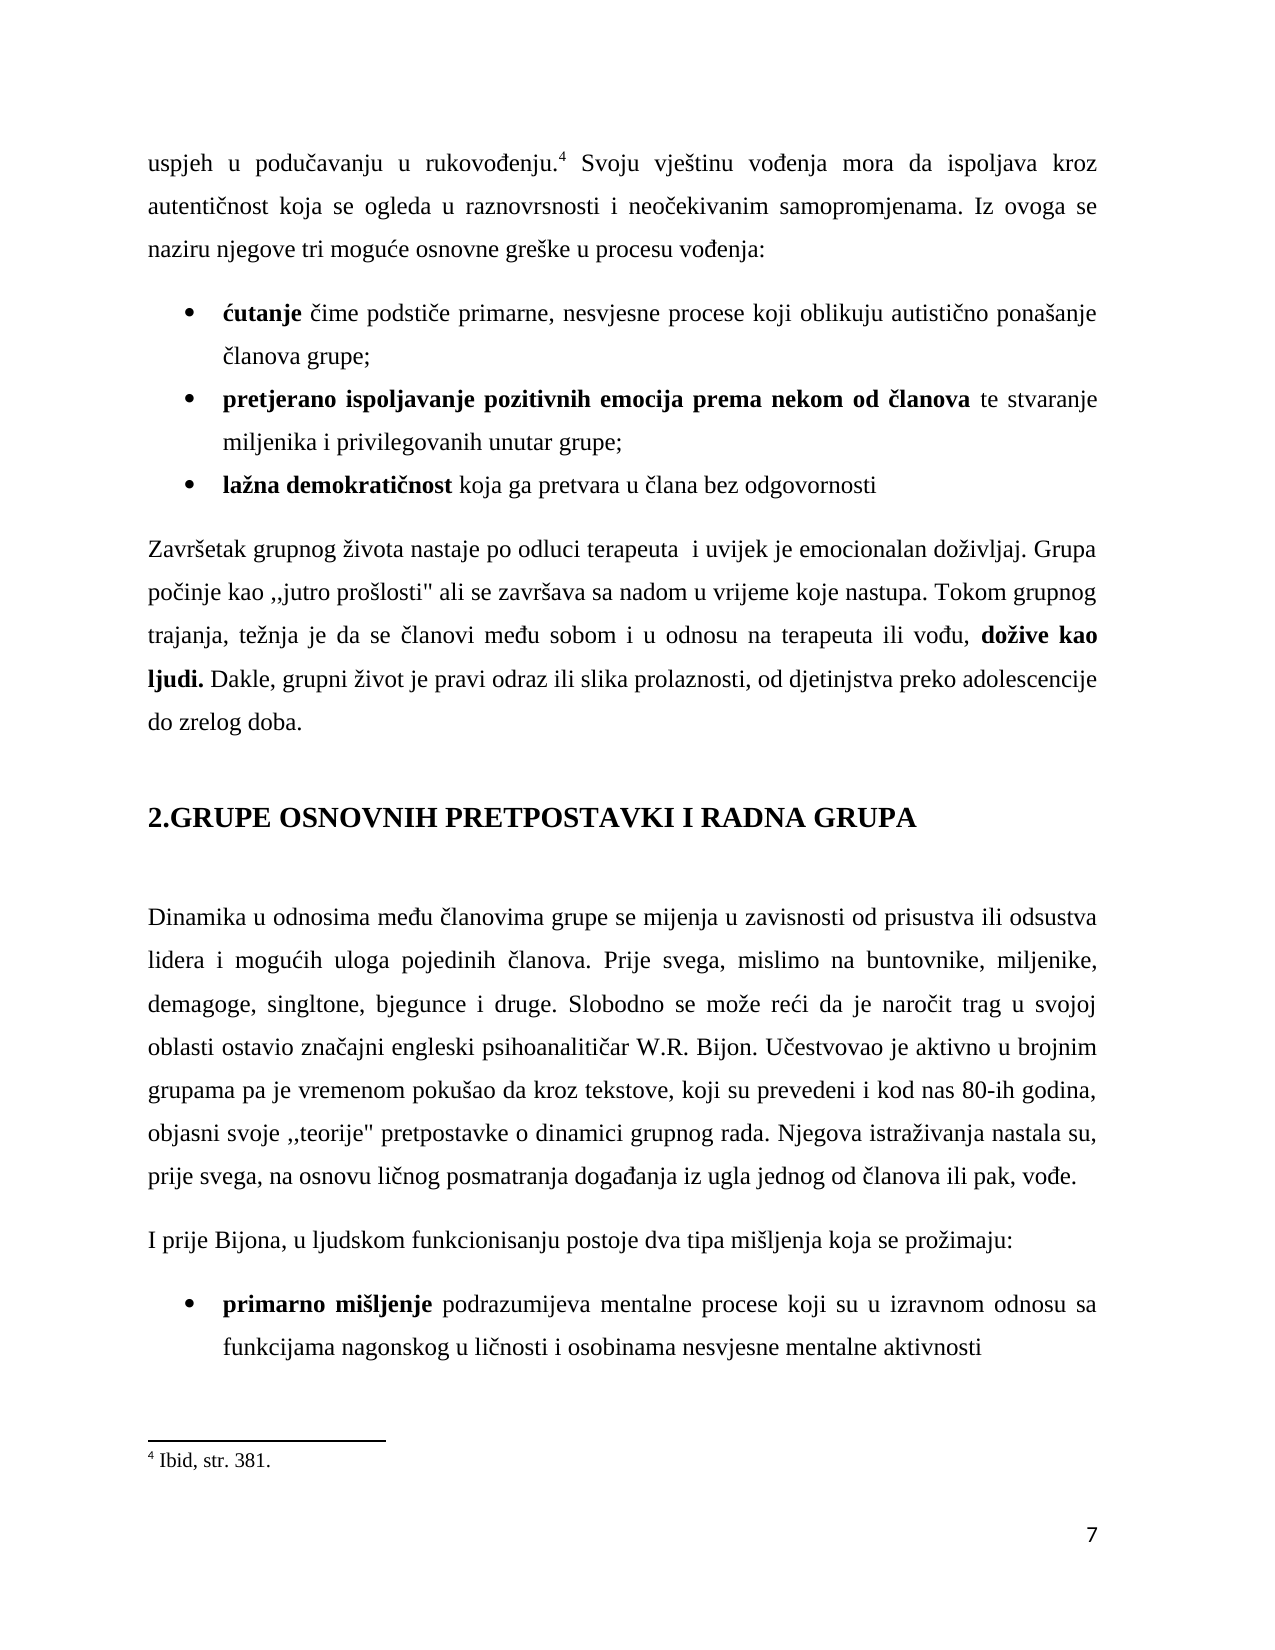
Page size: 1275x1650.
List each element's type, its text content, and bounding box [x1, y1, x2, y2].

text Završetak grupnog života nastaje po odluci terapeuta i uvijek je emocionalan doživljaj. Grupa počinje kao ,,jutro prošlosti" ali se završava sa nadom u vrijeme koje nastupa. Tokom grupnog trajanja, težnja je da se članovi među sobom i u odnosu na terapeuta ili vođu, dožive kao ljudi. Dakle, grupni život je pravi odraz ili slika prolaznosti, od djetinjstva preko adolescencije do zrelog doba. [148, 534, 1098, 736]
subtitle 2.GRUPE OSNOVNIH PRETPOSTAVKI I RADNA GRUPA [148, 800, 1098, 833]
list pretjerano ispoljavanje pozitivnih emocija prema nekom od članova te stvaranje miljenika i privilegovanih unutar grupe; [185, 384, 1098, 456]
list lažna demokratičnost koja ga pretvara u člana bez odgovornosti [185, 470, 1098, 499]
list ćutanje čime podstiče primarne, nesvjesne procese koji oblikuju autistično ponašanje članova grupe; [185, 298, 1098, 370]
text Dinamika u odnosima među članovima grupe se mijenja u zavisnosti od prisustva ili odsustva lidera i mogućih uloga pojedinih članova. Prije svega, mislimo na buntovnike, miljenike, demagoge, singltone, bjegunce i druge. Slobodno se može reći da je naročit trag u svojoj oblasti ostavio značajni engleski psihoanalitičar W.R. Bijon. Učestvovao je aktivno u brojnim grupama pa je vremenom pokušao da kroz tekstove, koji su prevedeni i kod nas 80-ih godina, objasni svoje ,,teorije" pretpostavke o dinamici grupnog rada. Njegova istraživanja nastala su, prije svega, na osnovu ličnog posmatranja događanja iz ugla jednog od članova ili pak, vođe. [148, 902, 1098, 1190]
list primarno mišljenje podrazumijeva mentalne procese koji su u izravnom odnosu sa funkcijama nagonskog u ličnosti i osobinama nesvjesne mentalne aktivnosti [185, 1289, 1098, 1361]
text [148, 148, 1098, 263]
text I prije Bijona, u ljudskom funkcionisanju postoje dva tipa mišljenja koja se prožimaju: [148, 1225, 1098, 1254]
